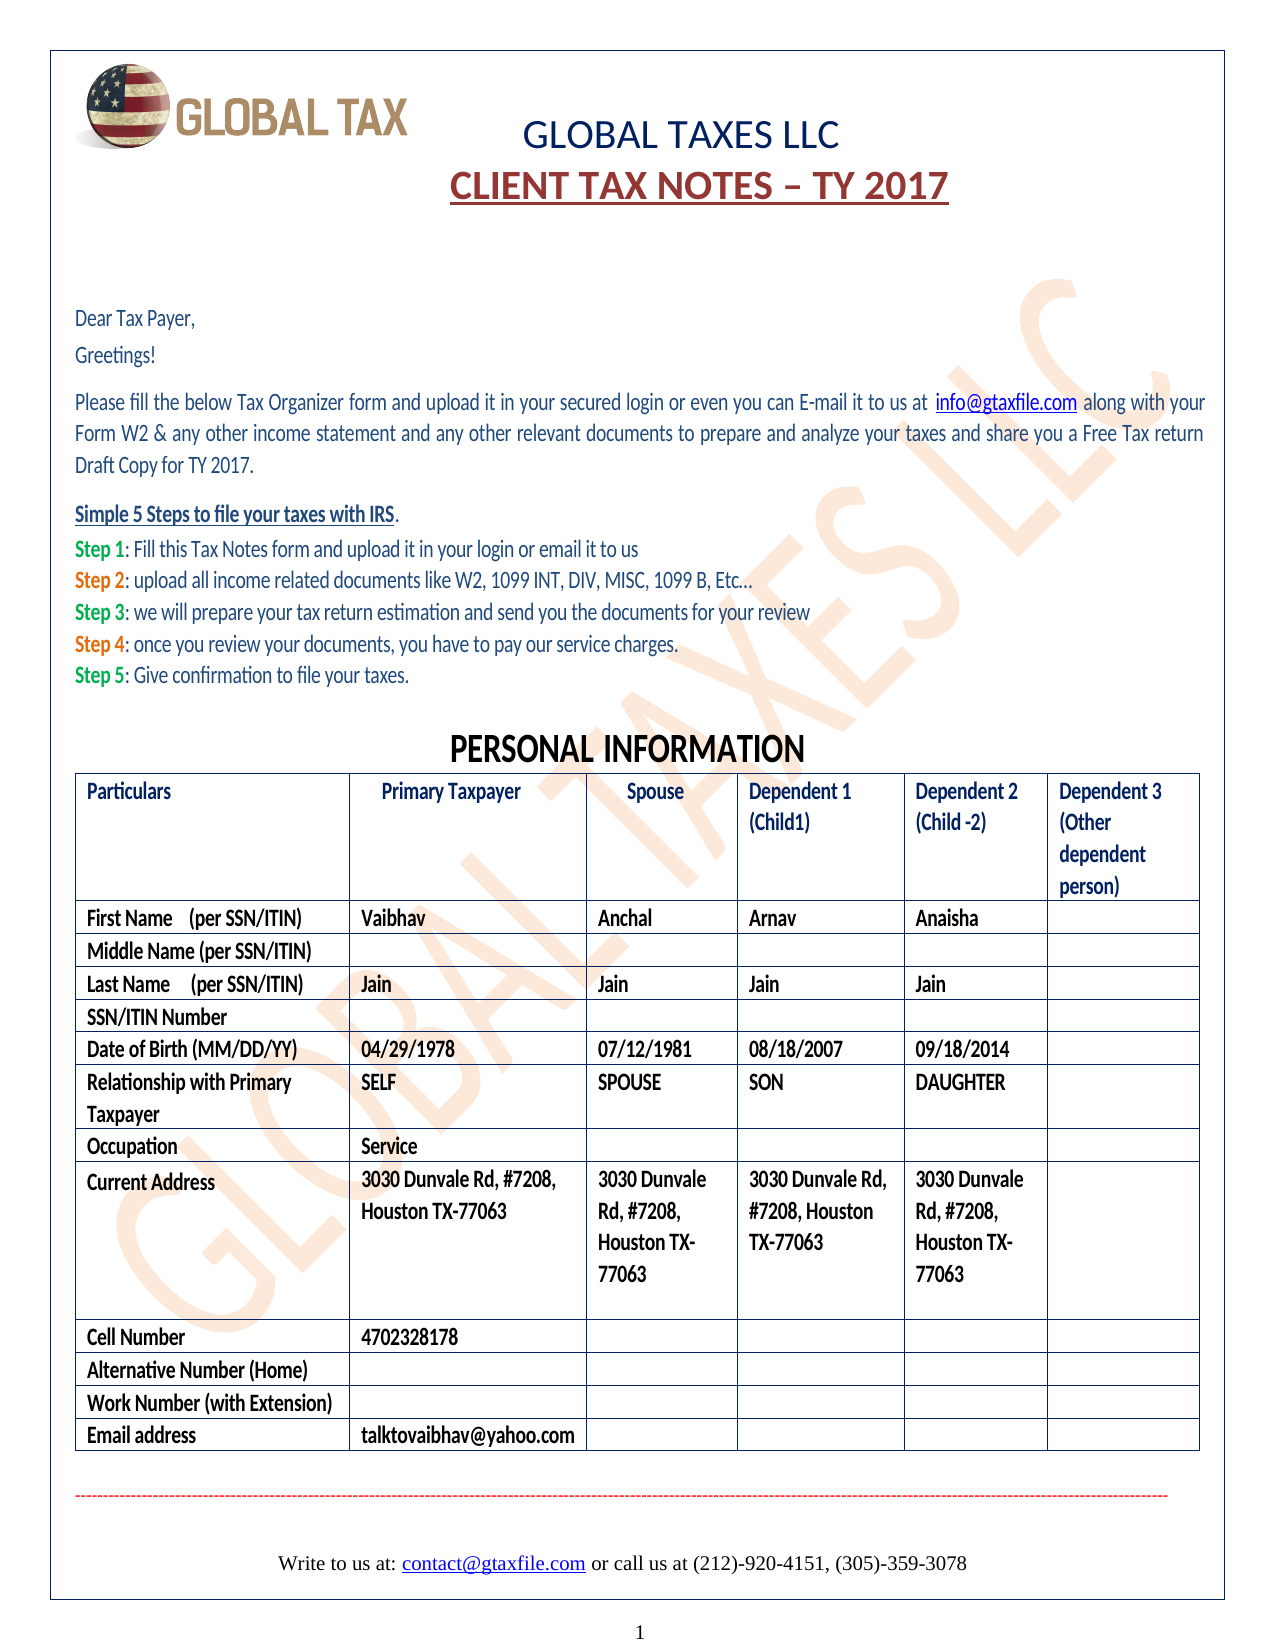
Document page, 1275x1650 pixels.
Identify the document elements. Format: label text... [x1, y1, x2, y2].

table_header Dependent 2 (Child -2) [905, 774, 1047, 900]
table_cell [905, 1386, 1047, 1417]
table_cell [587, 1353, 737, 1385]
table_cell Last Name (per SSN/ITIN) [76, 967, 349, 998]
text Dear Tax Payer, [75, 301, 1206, 333]
table_cell 09/18/2014 [905, 1032, 1047, 1064]
table_cell [738, 1353, 904, 1385]
table_cell SSN/ITIN Number [76, 1000, 349, 1031]
table_cell [905, 1320, 1047, 1352]
table_cell [350, 1000, 586, 1031]
table_cell Current Address [76, 1162, 349, 1319]
table_cell Jain [738, 967, 904, 998]
table_cell [905, 1129, 1047, 1161]
table_cell [587, 1386, 737, 1417]
table_cell [738, 934, 904, 966]
table_cell [905, 1419, 1047, 1450]
table_cell [738, 1129, 904, 1161]
table_cell [587, 1129, 737, 1161]
text Simple 5 Steps to file your taxes with IRS. [75, 497, 1206, 529]
table_header Dependent 3 (Other dependent person) [1048, 774, 1199, 900]
table_cell Email address [76, 1419, 349, 1450]
table_cell [587, 1320, 737, 1352]
table_cell [587, 1419, 737, 1450]
table_cell Middle Name (per SSN/ITIN) [76, 934, 349, 966]
table_cell [1048, 1162, 1199, 1319]
table_cell [350, 1386, 586, 1417]
table_cell Occupation [76, 1129, 349, 1161]
table_cell [350, 934, 586, 966]
table_cell [1048, 1386, 1199, 1417]
table_header Primary Taxpayer [350, 774, 586, 900]
table_cell 3030 Dunvale Rd, #7208, Houston TX-77063 [587, 1162, 737, 1319]
picture [75, 63, 408, 149]
table_cell [905, 1353, 1047, 1385]
text Step 1: Fill this Tax Notes form and upload it in your login or email it to us [75, 532, 1206, 563]
table_cell Vaibhav [350, 901, 586, 933]
table_cell Jain [905, 967, 1047, 998]
table_cell [1048, 1000, 1199, 1031]
table_cell [1048, 1129, 1199, 1161]
table_cell Anchal [587, 901, 737, 933]
table_cell 3030 Dunvale Rd, #7208, Houston TX-77063 [905, 1162, 1047, 1319]
table_cell [1048, 1353, 1199, 1385]
table_cell [350, 1353, 586, 1385]
table_cell [738, 1000, 904, 1031]
table_cell Arnav [738, 901, 904, 933]
table_cell [587, 1000, 737, 1031]
text Greetings! [75, 338, 1206, 369]
table_cell [738, 1320, 904, 1352]
table_cell [905, 934, 1047, 966]
table_cell Anaisha [905, 901, 1047, 933]
table_cell SON [738, 1065, 904, 1128]
table_cell talktovaibhav@yahoo.com [350, 1419, 586, 1450]
table_cell Jain [350, 967, 586, 998]
table_header Particulars [76, 774, 349, 900]
table_cell SPOUSE [587, 1065, 737, 1128]
text Step 5: Give confirmation to file your taxes. [75, 658, 1206, 690]
table_cell [1048, 1065, 1199, 1128]
table_cell Relationship with Primary Taxpayer [76, 1065, 349, 1128]
table_cell 08/18/2007 [738, 1032, 904, 1064]
text Step 2: upload all income related documents like W2, 1099 INT, DIV, MISC, 1099 B, Etc… [75, 563, 1206, 595]
table_cell Alternative Number (Home) [76, 1353, 349, 1385]
table_cell [1048, 934, 1199, 966]
table_cell [905, 1000, 1047, 1031]
table_cell DAUGHTER [905, 1065, 1047, 1128]
text CLIENT TAX NOTES – TY 2017 [375, 159, 1200, 209]
table_cell [587, 934, 737, 966]
table_cell 4702328178 [350, 1320, 586, 1352]
text Please fill the below Tax Organizer form and upload it in your secured login or even you can E-mail it to us at info@gtaxfile.com along with your Form W2 & any other income statement and any other relevant documents to prepare and analyze your taxes and share you a Free Tax return Draft Copy for TY 2017. [75, 384, 1206, 479]
table_cell 07/12/1981 [587, 1032, 737, 1064]
table_cell First Name (per SSN/ITIN) [76, 901, 349, 933]
table_cell [1048, 1320, 1199, 1352]
table_cell [738, 1386, 904, 1417]
table_cell Cell Number [76, 1320, 349, 1352]
text Step 4: once you review your documents, you have to pay our service charges. [75, 627, 1206, 658]
table_header Dependent 1 (Child1) [738, 774, 904, 900]
table_cell [1048, 1419, 1199, 1450]
text Step 3: we will prepare your tax return estimation and send you the documents for your review [75, 595, 1206, 627]
table_cell [1048, 967, 1199, 998]
table_cell Work Number (with Extension) [76, 1386, 349, 1417]
table_cell Jain [587, 967, 737, 998]
table_cell 3030 Dunvale Rd, #7208, Houston TX-77063 [350, 1162, 586, 1319]
table_cell 04/29/1978 [350, 1032, 586, 1064]
table_cell Date of Birth (MM/DD/YY) [76, 1032, 349, 1064]
table_cell [1048, 901, 1199, 933]
table_cell Service [350, 1129, 586, 1161]
text PERSONAL INFORMATION [375, 720, 1206, 773]
table_header Spouse [587, 774, 737, 900]
table_cell [1048, 1032, 1199, 1064]
table_cell 3030 Dunvale Rd, #7208, Houston TX-77063 [738, 1162, 904, 1319]
table_cell SELF [350, 1065, 586, 1128]
table_cell [738, 1419, 904, 1450]
